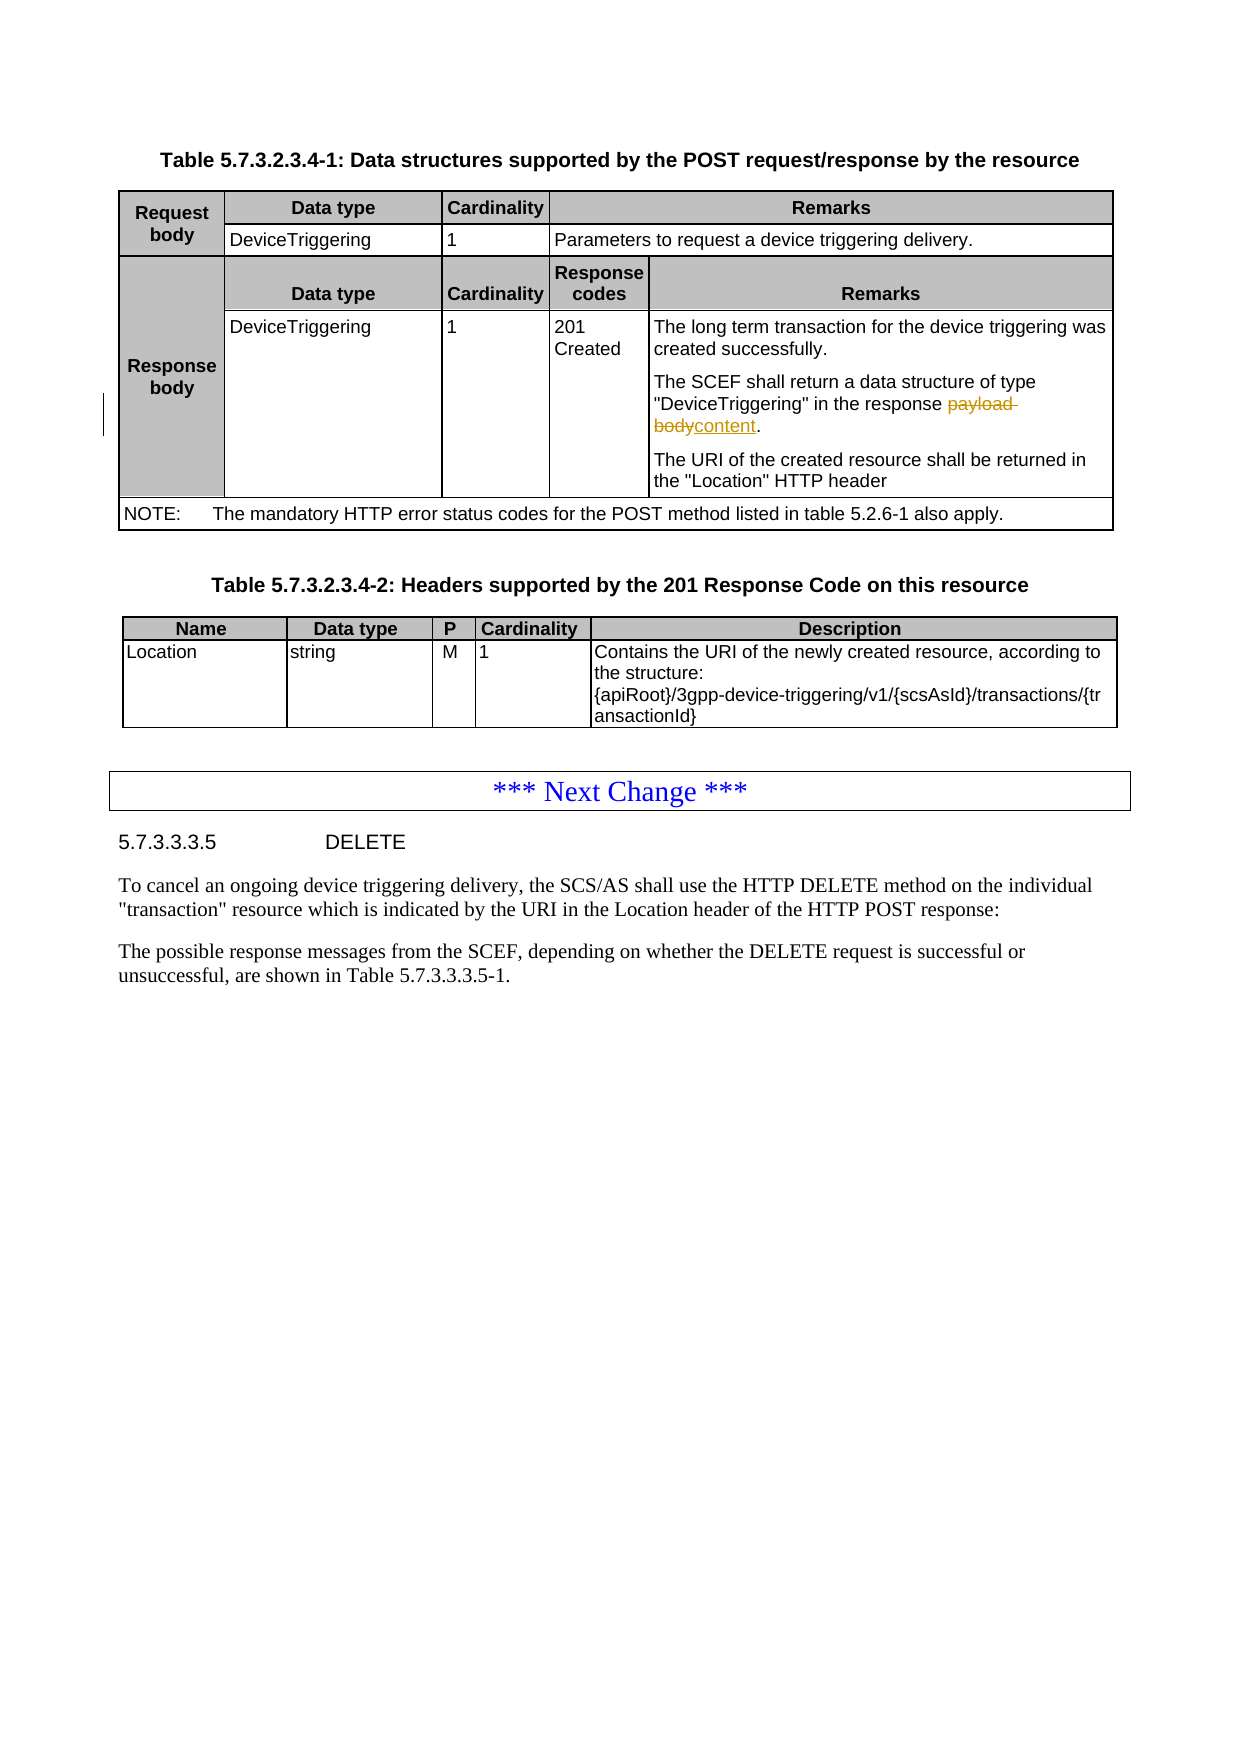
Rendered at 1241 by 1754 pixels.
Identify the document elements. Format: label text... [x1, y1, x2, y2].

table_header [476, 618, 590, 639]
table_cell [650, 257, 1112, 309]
text *** Next Change *** [110, 772, 1130, 810]
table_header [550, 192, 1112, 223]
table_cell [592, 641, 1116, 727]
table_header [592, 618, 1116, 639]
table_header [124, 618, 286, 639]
text To cancel an ongoing device triggering delivery, the SCS/AS shall use the HTTP DELETE method on the individual "transaction" resource which is indicated by the URI in the Location header of the HTTP POST response: [118, 872, 1122, 921]
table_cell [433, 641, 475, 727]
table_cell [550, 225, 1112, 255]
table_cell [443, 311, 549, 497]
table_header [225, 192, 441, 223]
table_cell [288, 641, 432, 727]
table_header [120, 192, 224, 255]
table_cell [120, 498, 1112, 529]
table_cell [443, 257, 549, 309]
text Table 5.7.3.2.3.4-1: Data structures supported by the POST request/response by the resource [118, 148, 1122, 172]
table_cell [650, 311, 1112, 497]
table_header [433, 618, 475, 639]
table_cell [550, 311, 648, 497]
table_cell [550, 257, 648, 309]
text The possible response messages from the SCEF, depending on whether the DELETE request is successful or unsuccessful, are shown in Table 5.7.3.3.3.5-1. [118, 939, 1122, 987]
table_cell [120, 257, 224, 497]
text Table 5.7.3.2.3.4-2: Headers supported by the 201 Response Code on this resource [118, 573, 1122, 597]
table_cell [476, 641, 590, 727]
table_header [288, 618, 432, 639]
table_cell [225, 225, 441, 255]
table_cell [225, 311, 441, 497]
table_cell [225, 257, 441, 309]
text 5.7.3.3.3.5 DELETE [118, 830, 1122, 854]
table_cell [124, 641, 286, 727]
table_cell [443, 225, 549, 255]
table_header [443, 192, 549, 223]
